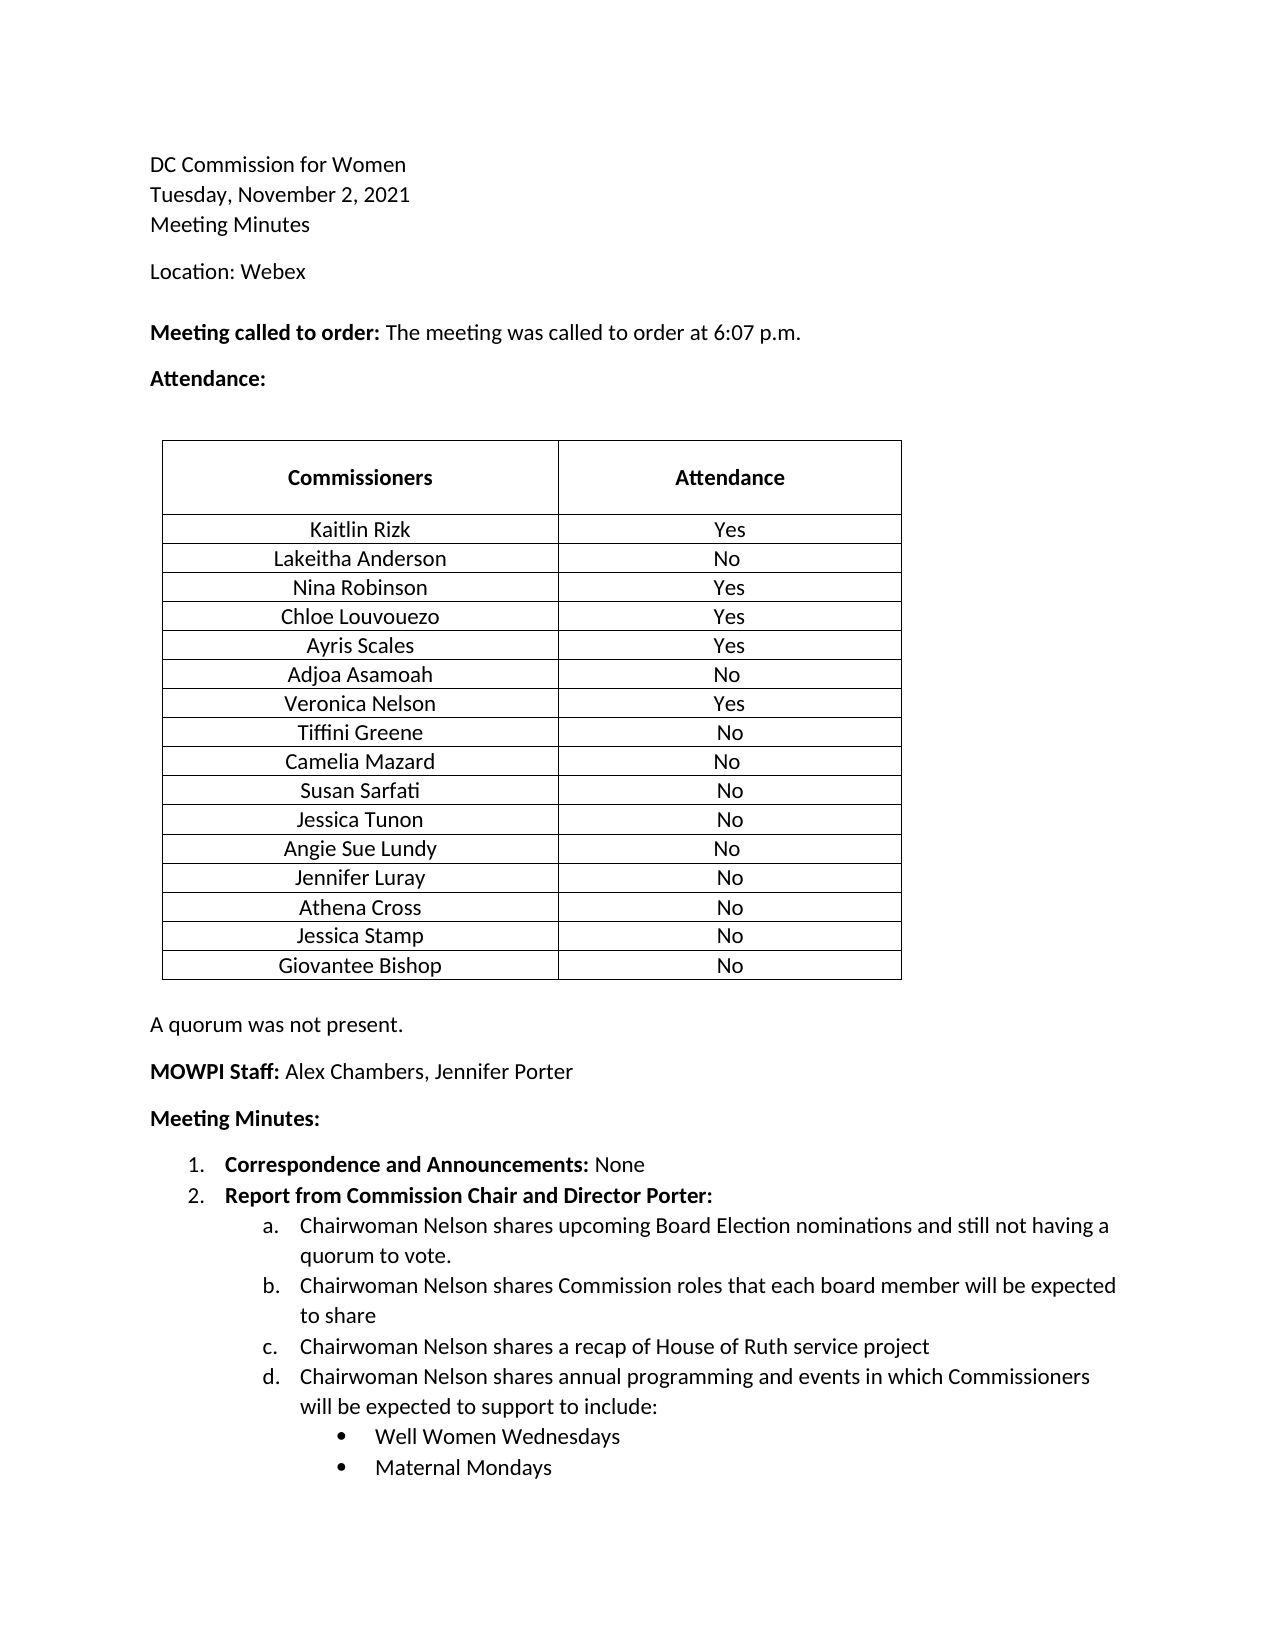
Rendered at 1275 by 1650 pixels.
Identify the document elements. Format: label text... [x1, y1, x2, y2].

text Attendance: [150, 364, 1125, 393]
table_cell Jennifer Luray [163, 864, 558, 892]
table_cell No [559, 864, 901, 892]
table_cell Adjoa Asamoah [163, 660, 558, 688]
table_cell No [559, 805, 901, 833]
table_cell Lakeitha Anderson [163, 544, 558, 572]
table_cell Yes [559, 631, 901, 659]
table_cell Yes [559, 515, 901, 543]
list Report from Commission Chair and Director Porter: [187, 1181, 1125, 1209]
table_cell Kaitlin Rizk [163, 515, 558, 543]
table_cell Yes [559, 602, 901, 630]
table_cell Ayris Scales [163, 631, 558, 659]
table_cell Jessica Stamp [163, 922, 558, 950]
table_cell No [559, 718, 901, 746]
table_cell Angie Sue Lundy [163, 835, 558, 862]
table_cell Susan Sarfati [163, 776, 558, 804]
table_cell Tiffini Greene [163, 718, 558, 746]
table_cell No [559, 835, 901, 862]
table_cell Giovantee Bishop [163, 951, 558, 979]
list Chairwoman Nelson shares a recap of House of Ruth service project [262, 1332, 1125, 1360]
table_cell Jessica Tunon [163, 805, 558, 833]
list Chairwoman Nelson shares upcoming Board Election nominations and still not having a quorum to vote. [262, 1211, 1125, 1269]
text A quorum was not present. [150, 980, 1125, 1038]
table_cell Veronica Nelson [163, 689, 558, 717]
table_cell Chloe Louvouezo [163, 602, 558, 630]
table_cell No [559, 660, 901, 688]
text DC Commission for Women Tuesday, November 2, 2021 Meeting Minutes [150, 150, 1125, 238]
list Well Women Wednesdays [337, 1422, 1125, 1451]
table_cell Nina Robinson [163, 573, 558, 601]
list Chairwoman Nelson shares Commission roles that each board member will be expected to share [262, 1271, 1125, 1330]
table_cell Yes [559, 689, 901, 717]
table_header Commissioners [163, 441, 558, 514]
text Meeting Minutes: [150, 1104, 1125, 1132]
table_cell No [559, 544, 901, 572]
table_cell Yes [559, 573, 901, 601]
table_cell No [559, 951, 901, 979]
list Maternal Mondays [337, 1453, 1125, 1481]
list Chairwoman Nelson shares annual programming and events in which Commissioners will be expected to support to include: [262, 1362, 1125, 1420]
text MOWPI Staff: Alex Chambers, Jennifer Porter [150, 1057, 1125, 1085]
table_cell Athena Cross [163, 893, 558, 921]
text Location: Webex Meeting called to order: The meeting was called to order at 6:07 p.m. [150, 257, 1125, 346]
table_cell No [559, 747, 901, 775]
table_cell Camelia Mazard [163, 747, 558, 775]
table_cell No [559, 776, 901, 804]
list Correspondence and Announcements: None [187, 1151, 1125, 1179]
table_cell No [559, 922, 901, 950]
table_header Attendance [559, 441, 901, 514]
table_cell No [559, 893, 901, 921]
